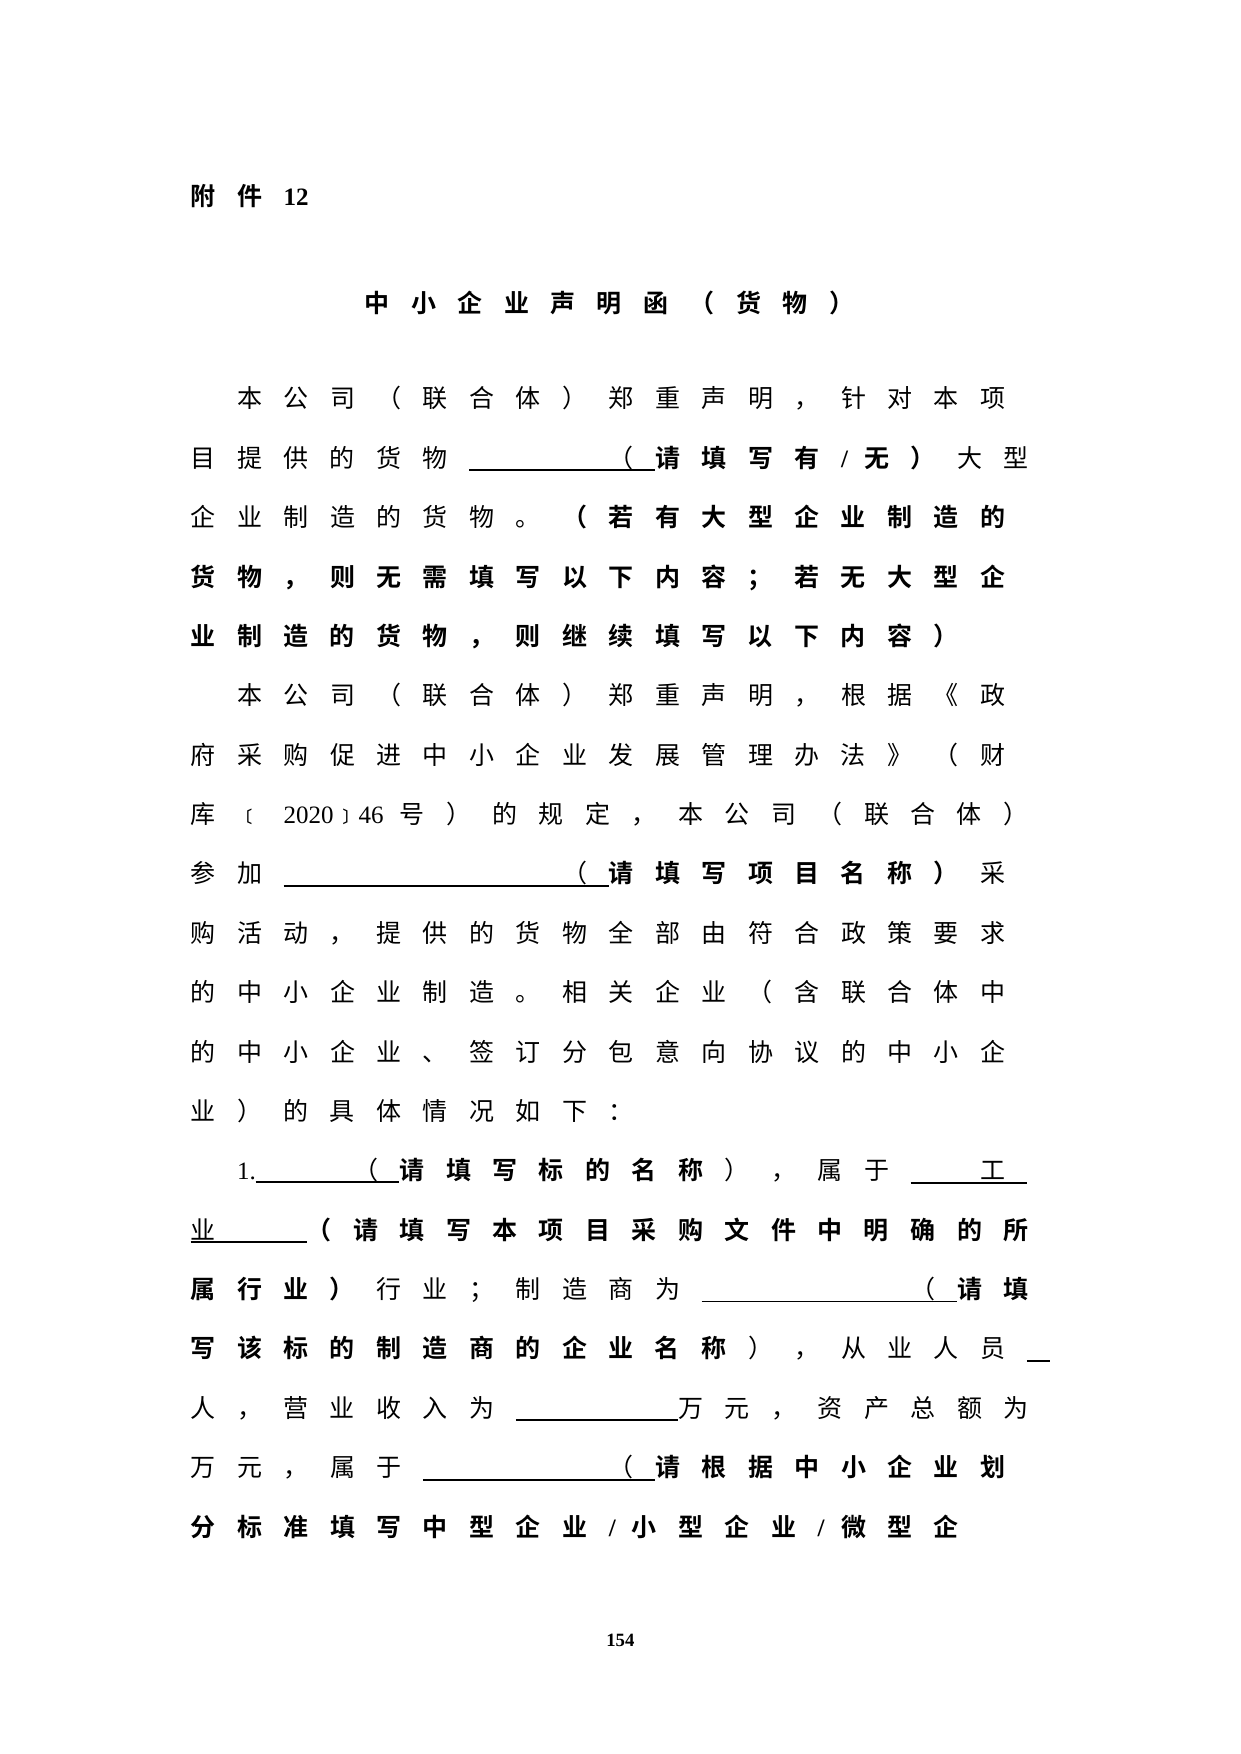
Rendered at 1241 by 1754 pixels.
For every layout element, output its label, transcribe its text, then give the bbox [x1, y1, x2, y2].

text 本公司（联合体）郑重声明，针对本项目提供的货物 （请填写有/无）大型企业制造的货物。（若有大型企业制造的货物，则无需填写以下内容；若无大型企业制造的货物，则继续填写以下内容） [190, 367, 1050, 664]
text 中小企业声明函（货物） [190, 272, 1050, 331]
text 附件12 [190, 164, 1050, 224]
text 本公司（联合体）郑重声明，根据《政府采购促进中小企业发展管理办法》（财库﹝2020﹞46号）的规定，本公司（联合体）参加 （请填写项目名称）采购活动，提供的货物全部由符合政策要求的中小企业制造。相关企业（含联合体中的中小企业、签订分包意向协议的中小企业）的具体情况如下： [190, 664, 1050, 1139]
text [190, 1139, 1050, 1555]
